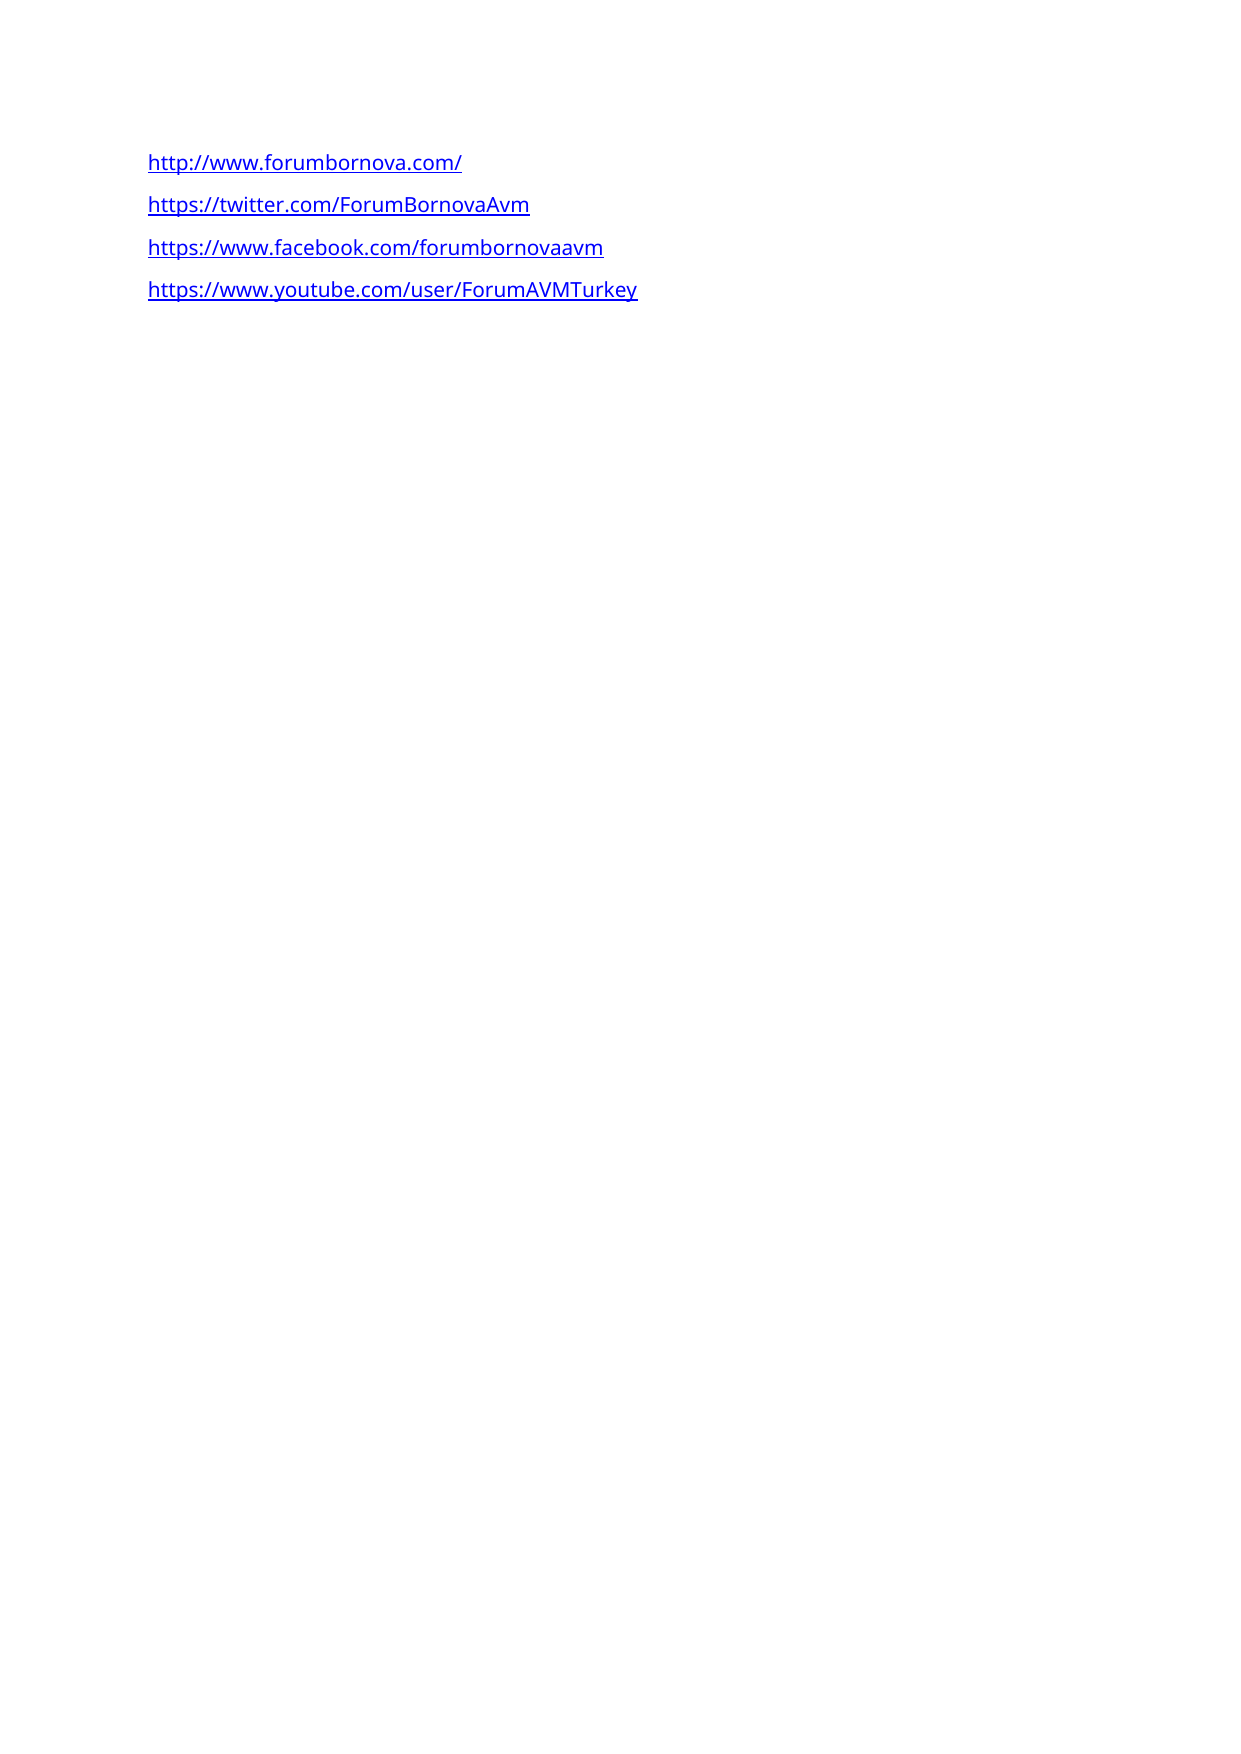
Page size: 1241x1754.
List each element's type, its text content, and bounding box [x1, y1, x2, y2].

text https://twitter.com/ForumBornovaAvm [148, 190, 1077, 219]
text https://www.facebook.com/forumbornovaavm [148, 233, 1077, 261]
text http://www.forumbornova.com/ [148, 148, 1077, 176]
text https://www.youtube.com/user/ForumAVMTurkey [148, 275, 1077, 304]
